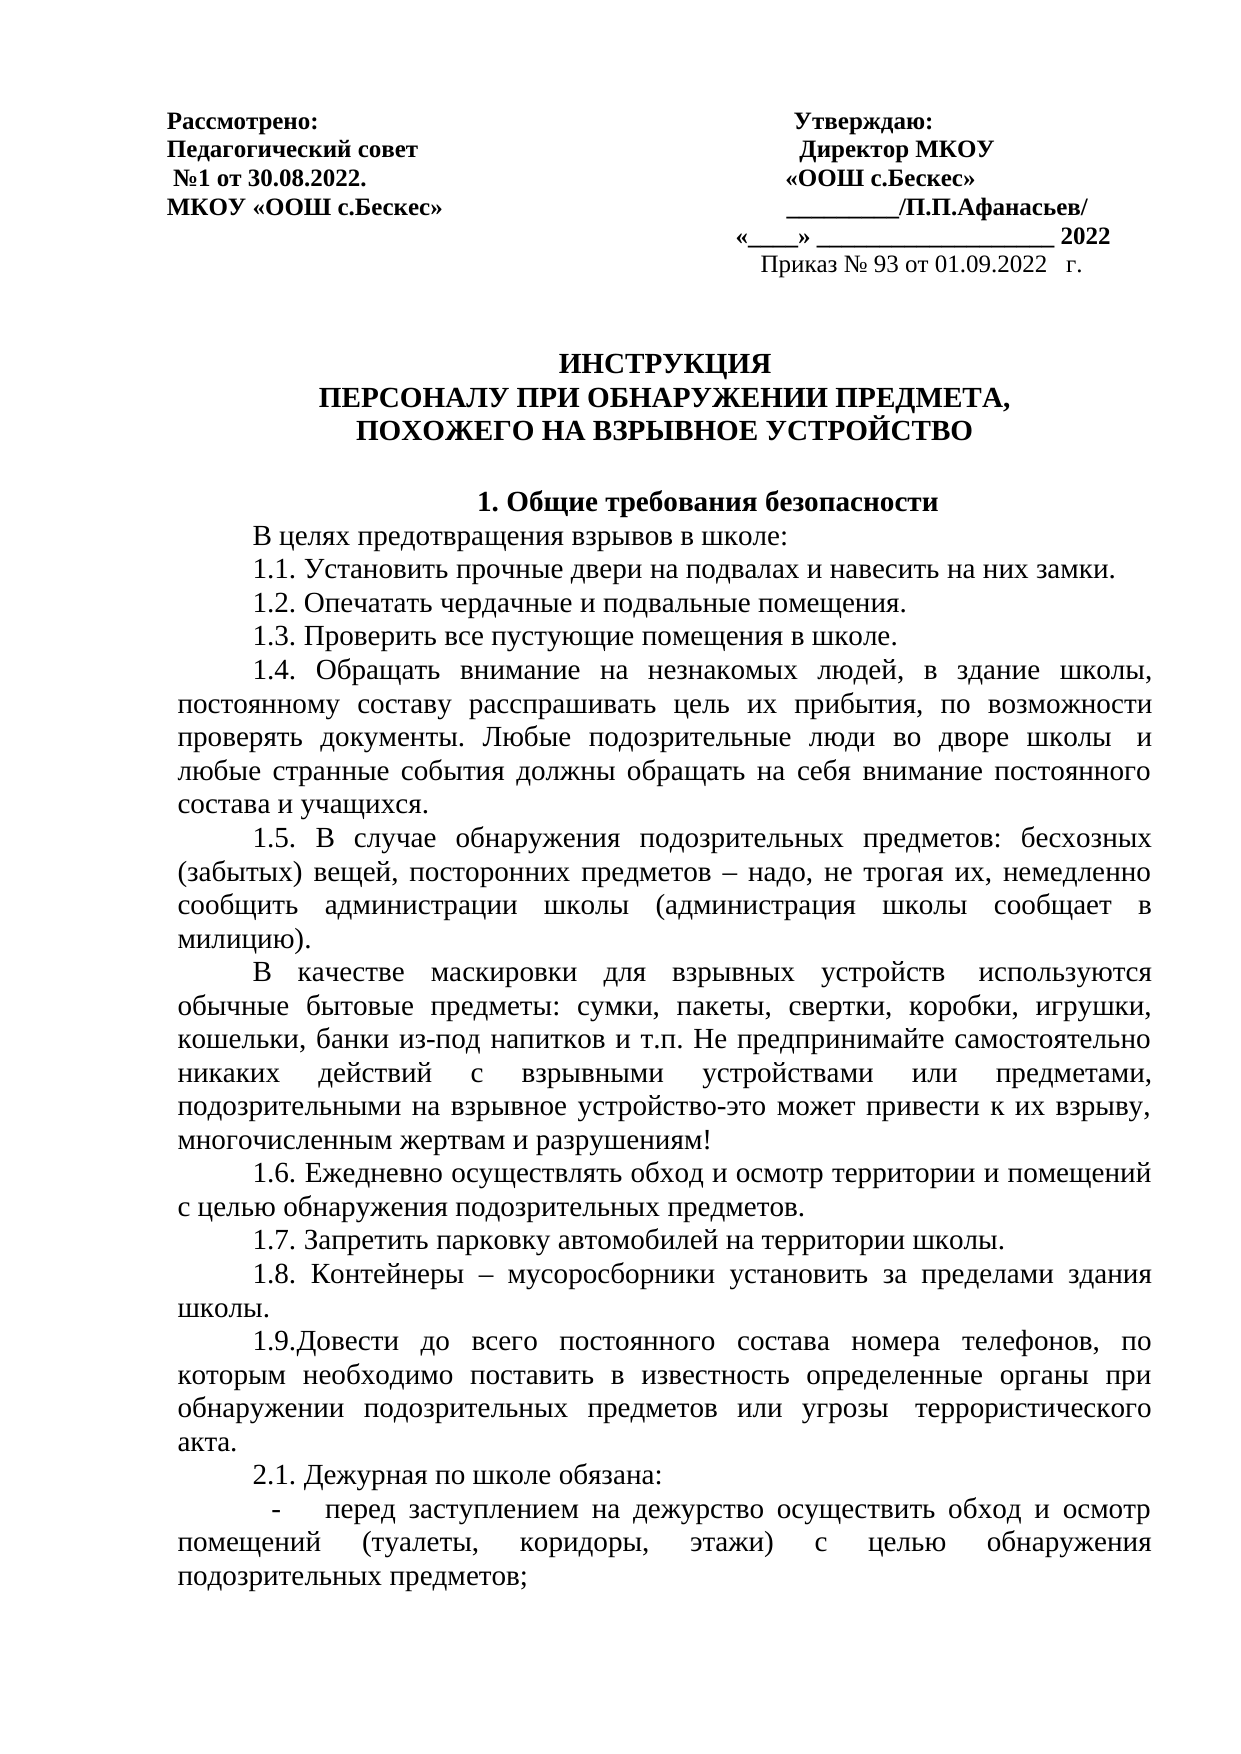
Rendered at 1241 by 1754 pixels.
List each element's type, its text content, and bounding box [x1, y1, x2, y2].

list Ежедневно осуществлять обход и осмотр территории и помещений с целью обнаружения подозрительных предметов. [177, 1156, 1151, 1223]
list Обращать внимание на незнакомых людей, в здание школы, постоянному составу расспрашивать цель их прибытия, по возможности проверять документы. Любые подозрительные люди во дворе школы и любые странные события должны обращать на себя внимание постоянного состава и учащихся. [177, 652, 1152, 820]
list Запретить парковку автомобилей на территории школы. [252, 1223, 1163, 1256]
subtitle Общие требования безопасности [252, 485, 1163, 518]
list Дежурная по школе обязана: [252, 1457, 1163, 1491]
text В качестве маскировки для взрывных устройств используются обычные бытовые предметы: сумки, пакеты, свертки, коробки, игрушки, кошельки, банки из-под напитков и т.п. Не предпринимайте самостоятельно никаких действий с взрывными устройствами или предметами, подозрительными на взрывное устройство-это может привести к их взрыву, многочисленным жертвам и разрушениям! [177, 954, 1152, 1156]
list Довести до всего постоянного состава номера телефонов, по которым необходимо поставить в известность определенные органы при обнаружении подозрительных предметов или угрозы террористического акта. [177, 1323, 1152, 1457]
text №1 от 30.08.2022. «ООШ с.Бескес» [167, 163, 1163, 192]
text «____» ___________________ 2022 [167, 221, 1163, 249]
list перед заступлением на дежурство осуществить обход и осмотр помещений (туалеты, коридоры, этажи) с целью обнаружения подозрительных предметов; [177, 1491, 1152, 1592]
text Педагогический совет Директор МКОУ [167, 134, 1163, 163]
text В целях предотвращения взрывов в школе: [252, 518, 1163, 552]
text Рассмотрено: Утверждаю: [167, 106, 1163, 134]
text ПЕРСОНАЛУ ПРИ ОБНАРУЖЕНИИ ПРЕДМЕТА, ПОХОЖЕГО НА ВЗРЫВНОЕ УСТРОЙСТВО [318, 380, 1011, 447]
list В случае обнаружения подозрительных предметов: бесхозных (забытых) вещей, посторонних предметов – надо, не трогая их, немедленно сообщить администрации школы (администрация школы сообщает в милицию). [177, 820, 1152, 954]
list Опечатать чердачные и подвальные помещения. [252, 585, 1163, 619]
subtitle ИНСТРУКЦИЯ [557, 346, 773, 380]
text МКОУ «ООШ с.Бескес» _________/П.П.Афанасьев/ [167, 192, 1163, 221]
list Контейнеры – мусоросборники установить за пределами здания школы. [177, 1256, 1152, 1323]
text Приказ № 93 от 01.09.2022 г. [167, 249, 1163, 278]
list Проверить все пустующие помещения в школе. [252, 619, 1163, 652]
list Установить прочные двери на подвалах и навесить на них замки. [252, 552, 1163, 585]
